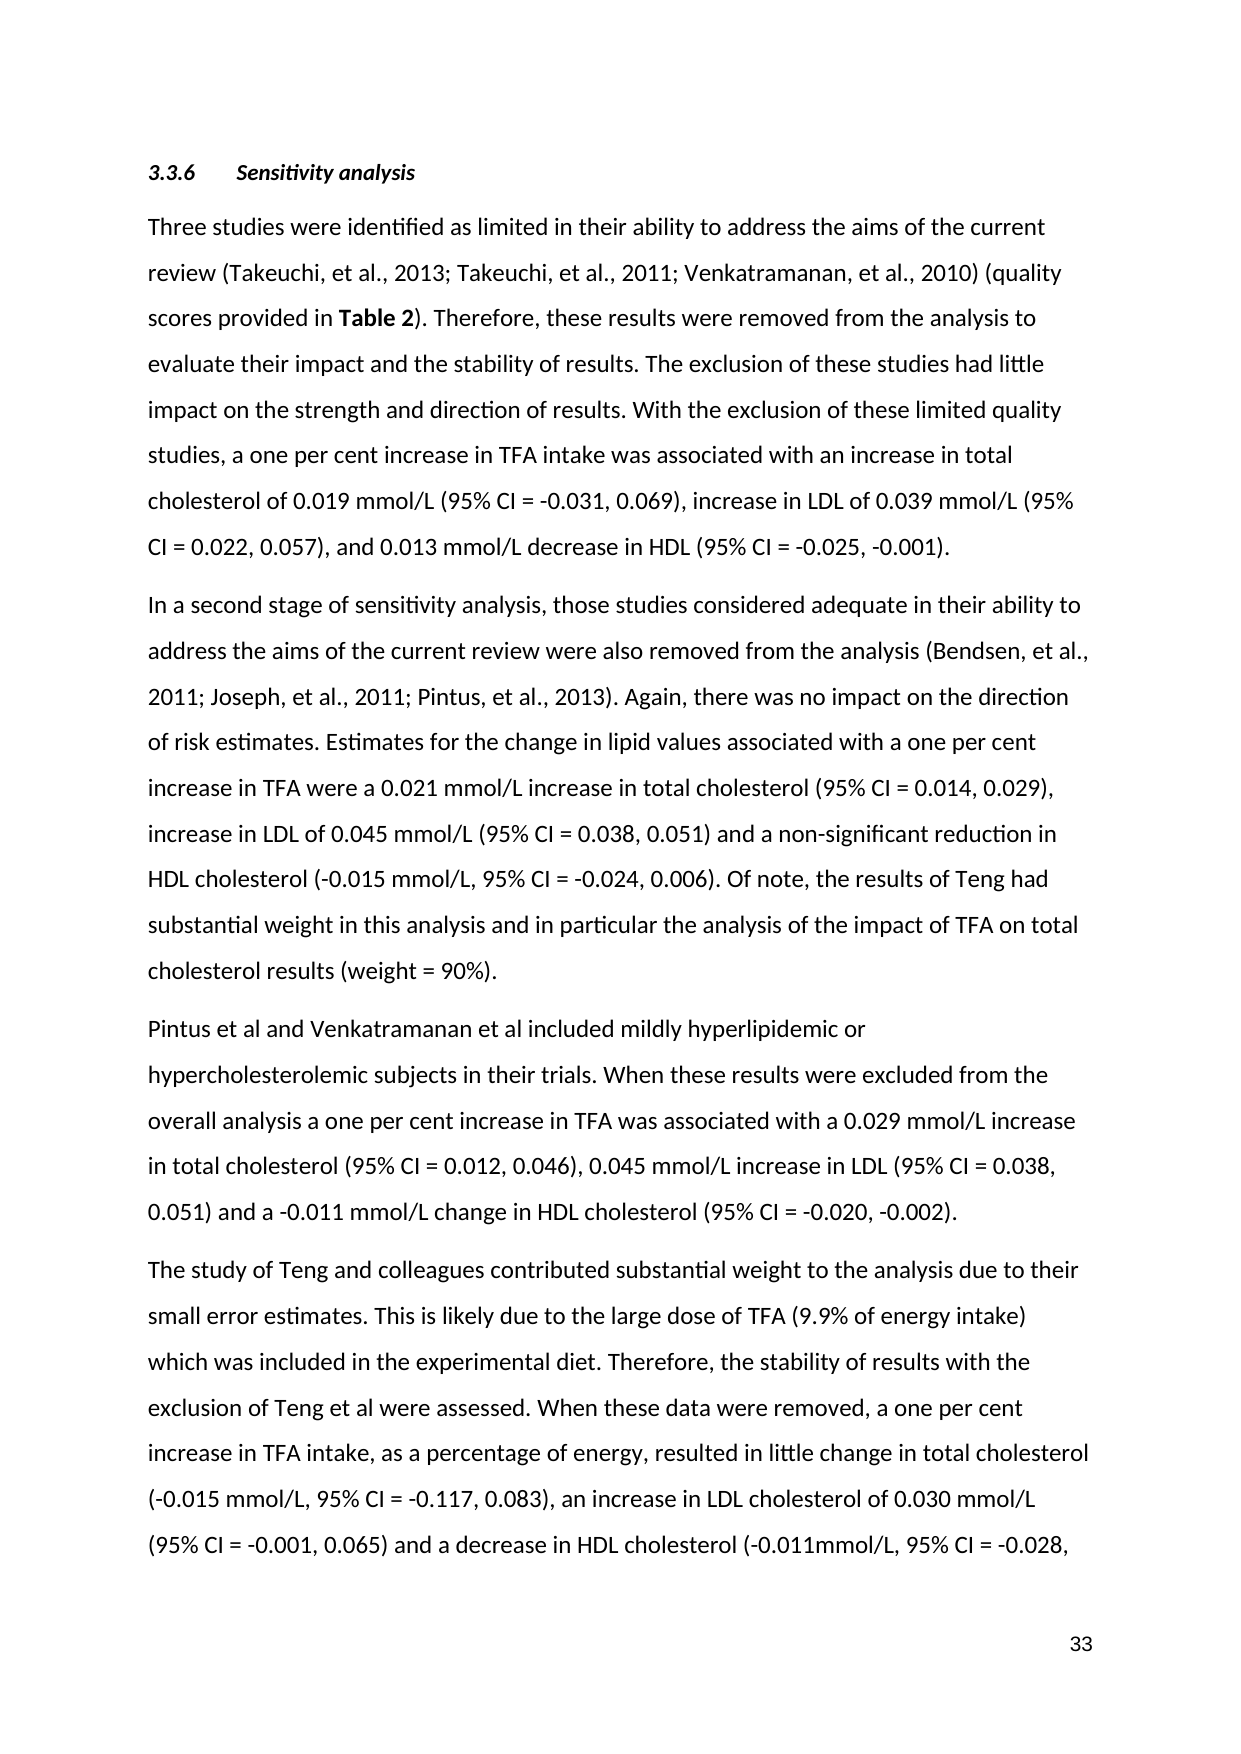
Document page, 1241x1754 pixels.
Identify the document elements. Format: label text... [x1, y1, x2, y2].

subtitle 3.3.6 Sensitivity analysis [148, 158, 1092, 186]
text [148, 1254, 1092, 1559]
text Three studies were identified as limited in their ability to address the aims of the current review (Takeuchi, et al., 2013; Takeuchi, et al., 2011; Venkatramanan, et al., 2010) (quality scores provided in Table 2). Therefore, these results were removed from the analysis to evaluate their impact and the stability of results. The exclusion of these studies had little impact on the strength and direction of results. With the exclusion of these limited quality studies, a one per cent increase in TFA intake was associated with an increase in total cholesterol of 0.019 mmol/L (95% CI = -0.031, 0.069), increase in LDL of 0.039 mmol/L (95% CI = 0.022, 0.057), and 0.013 mmol/L decrease in HDL (95% CI = -0.025, -0.001). [148, 211, 1092, 562]
text Pintus et al and Venkatramanan et al included mildly hyperlipidemic or hypercholesterolemic subjects in their trials. When these results were excluded from the overall analysis a one per cent increase in TFA was associated with a 0.029 mmol/L increase in total cholesterol (95% CI = 0.012, 0.046), 0.045 mmol/L increase in LDL (95% CI = 0.038, 0.051) and a -0.011 mmol/L change in HDL cholesterol (95% CI = -0.020, -0.002). [148, 1013, 1092, 1227]
text In a second stage of sensitivity analysis, those studies considered adequate in their ability to address the aims of the current review were also removed from the analysis (Bendsen, et al., 2011; Joseph, et al., 2011; Pintus, et al., 2013). Again, there was no impact on the direction of risk estimates. Estimates for the change in lipid values associated with a one per cent increase in TFA were a 0.021 mmol/L increase in total cholesterol (95% CI = 0.014, 0.029), increase in LDL of 0.045 mmol/L (95% CI = 0.038, 0.051) and a non-significant reduction in HDL cholesterol (-0.015 mmol/L, 95% CI = -0.024, 0.006). Of note, the results of Teng had substantial weight in this analysis and in particular the analysis of the impact of TFA on total cholesterol results (weight = 90%). [148, 589, 1092, 986]
